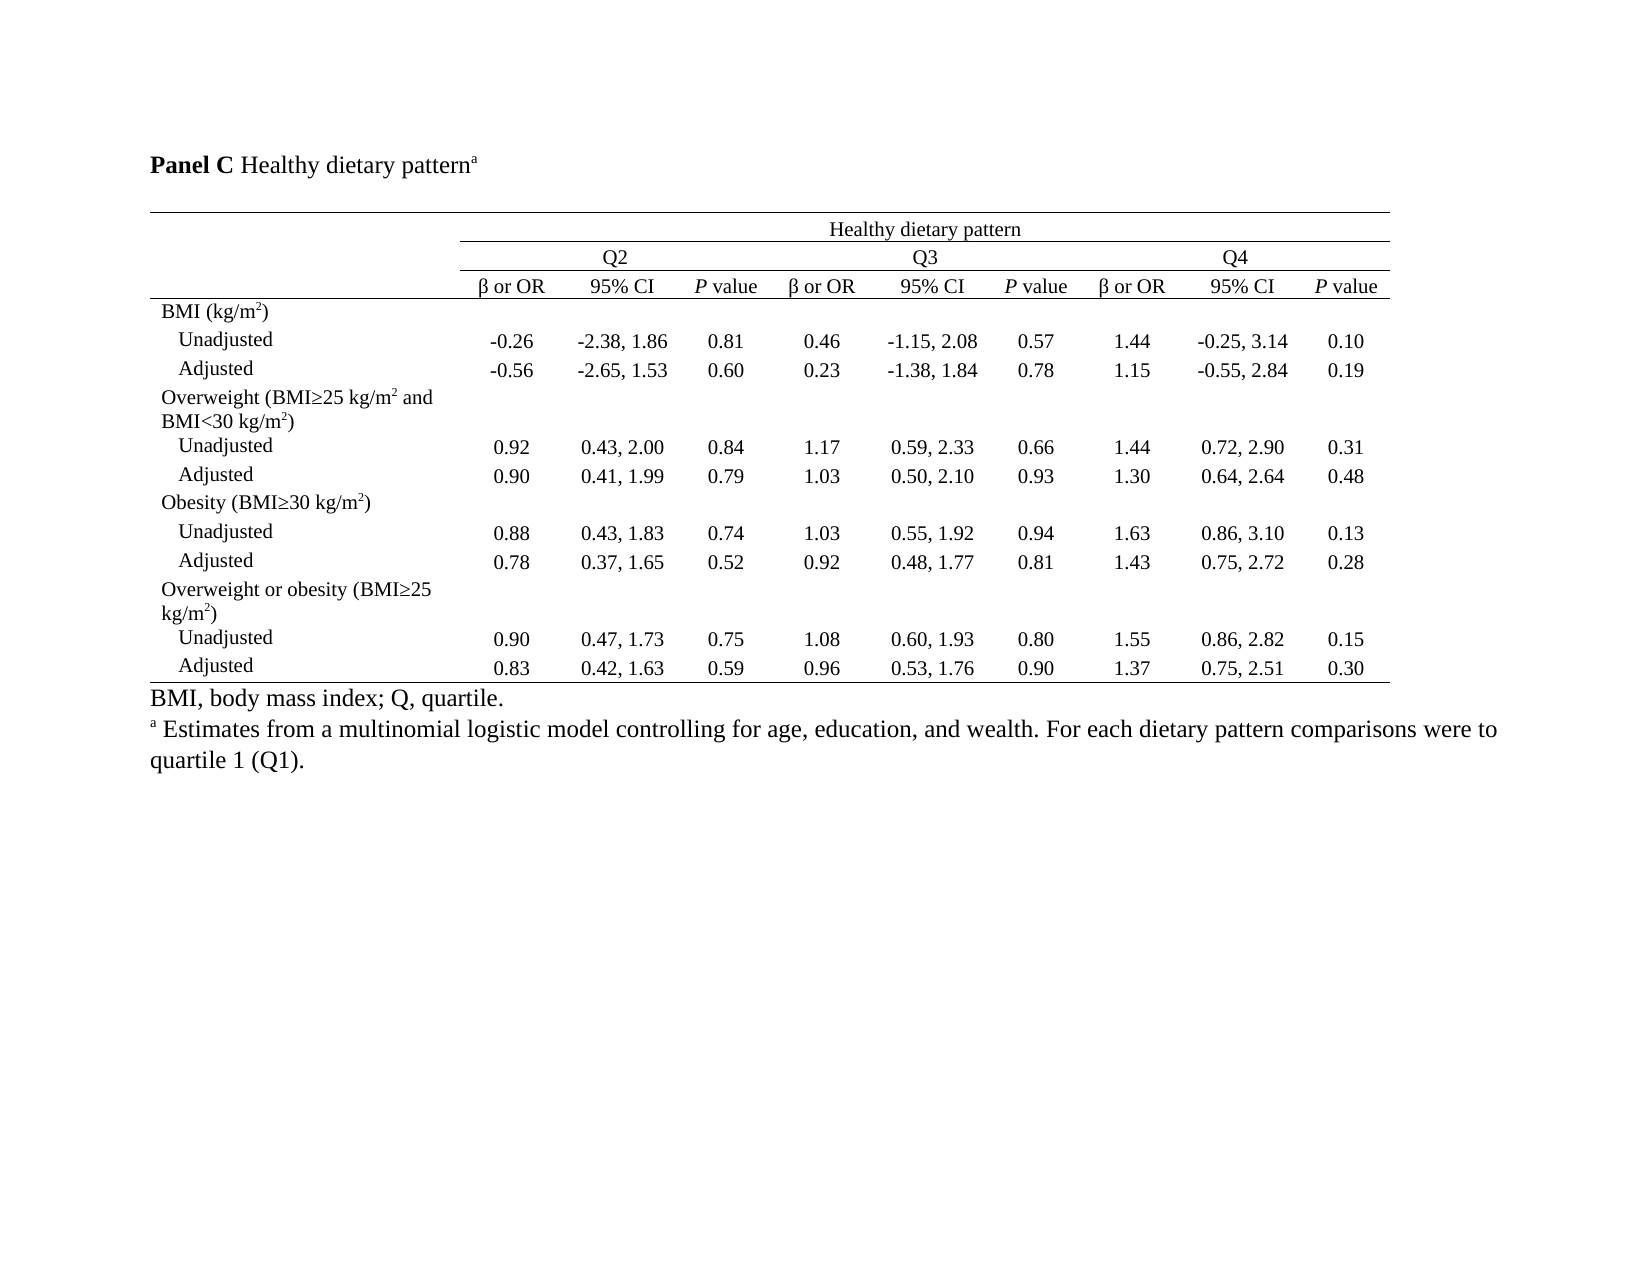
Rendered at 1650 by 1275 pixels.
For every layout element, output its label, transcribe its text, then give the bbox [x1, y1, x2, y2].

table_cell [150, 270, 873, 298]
text a Estimates from a multinomial logistic model controlling for age, education, and wealth. For each dietary pattern comparisons were to quartile 1 (Q1). [150, 714, 1500, 774]
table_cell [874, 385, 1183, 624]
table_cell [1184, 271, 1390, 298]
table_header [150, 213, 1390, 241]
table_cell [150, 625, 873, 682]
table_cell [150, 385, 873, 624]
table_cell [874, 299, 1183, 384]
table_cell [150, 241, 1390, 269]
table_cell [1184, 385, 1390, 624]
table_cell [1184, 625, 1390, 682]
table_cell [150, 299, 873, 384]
text BMI, body mass index; Q, quartile. [150, 683, 1500, 712]
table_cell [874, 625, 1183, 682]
text Panel C Healthy dietary patterna [150, 150, 1508, 179]
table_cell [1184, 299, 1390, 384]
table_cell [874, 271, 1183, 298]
